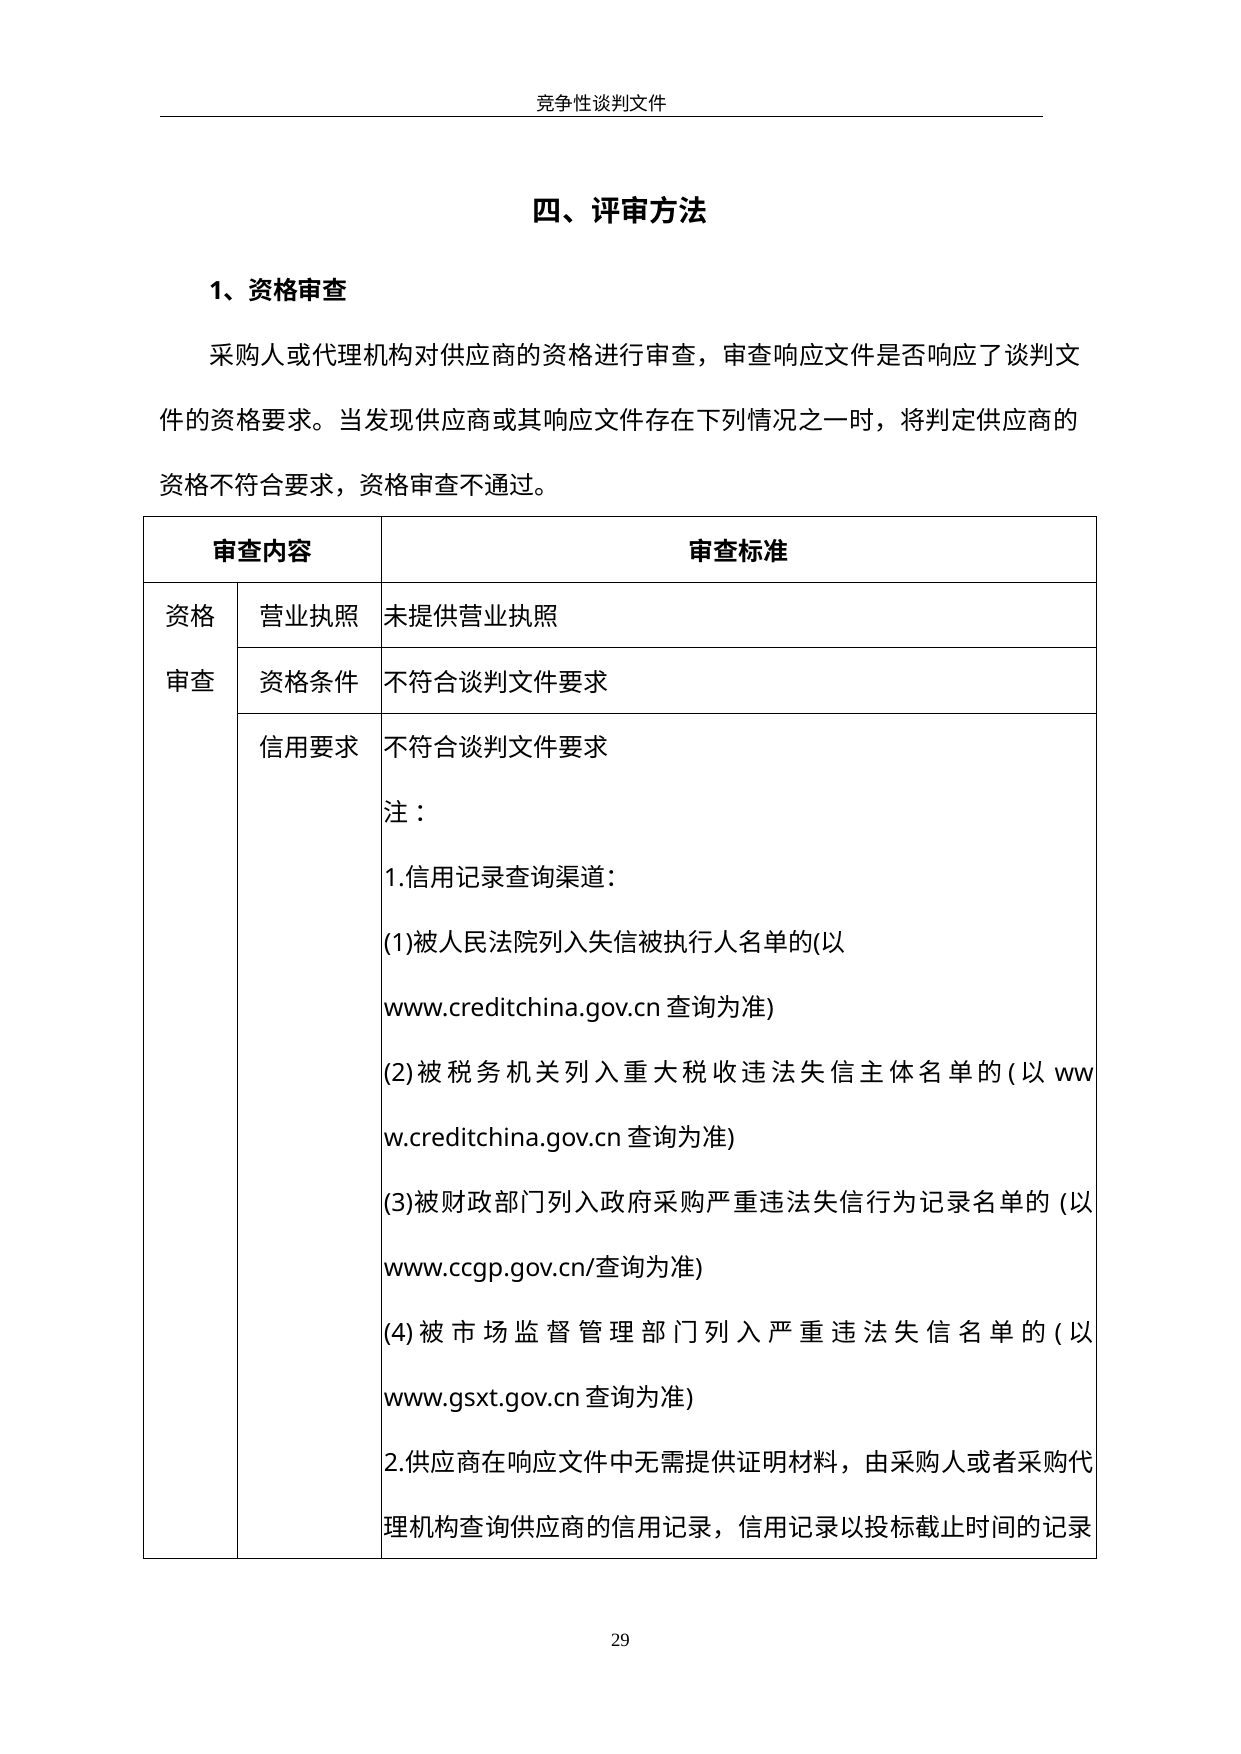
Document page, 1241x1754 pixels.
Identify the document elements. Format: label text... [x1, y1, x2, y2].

subtitle 四、评审方法 [159, 177, 1081, 242]
table_cell 信用要求 [238, 714, 381, 1558]
table_cell 资格 审查 [144, 583, 237, 1558]
table_cell 未提供营业执照 [382, 583, 1096, 647]
table_header 审查内容 [144, 517, 381, 582]
table_cell 资格条件 [238, 648, 381, 713]
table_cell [382, 714, 1096, 1558]
text 采购人或代理机构对供应商的资格进行审查，审查响应文件是否响应了谈判文件的资格要求。当发现供应商或其响应文件存在下列情况之一时，将判定供应商的资格不符合要求，资格审查不通过。 [159, 321, 1081, 516]
text 1、资格审查 [159, 256, 1081, 321]
table_cell 营业执照 [238, 583, 381, 647]
table_cell 不符合谈判文件要求 [382, 648, 1096, 713]
table_header 审查标准 [382, 517, 1096, 582]
